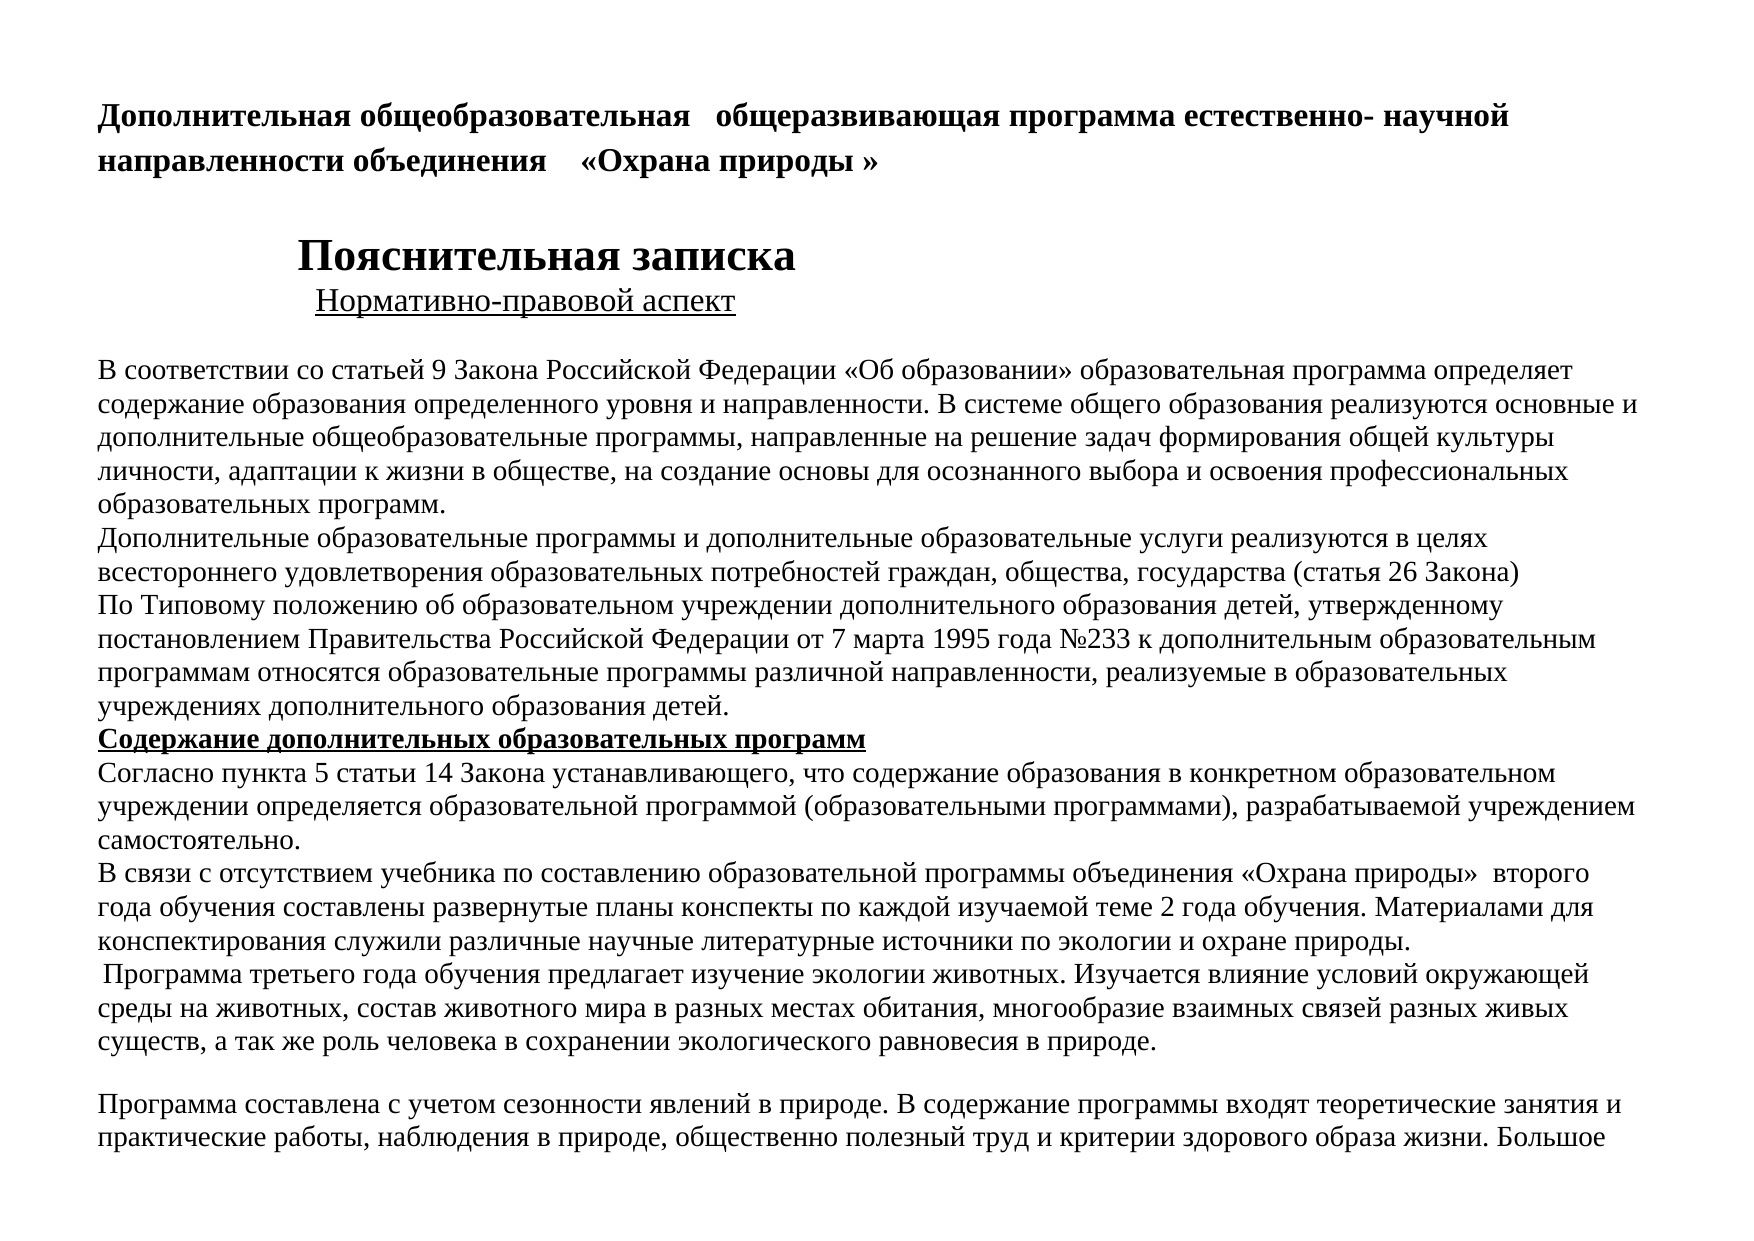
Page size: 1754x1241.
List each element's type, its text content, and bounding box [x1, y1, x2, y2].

text Программа третьего года обучения предлагает изучение экологии животных. Изучается влияние условий окружающей среды на животных, состав животного мира в разных местах обитания, многообразие взаимных связей разных живых существ, а так же роль человека в сохранении экологического равновесия в природе. [97, 956, 1656, 1057]
text Содержание дополнительных образовательных программ [97, 721, 1656, 755]
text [97, 1086, 1656, 1153]
text Дополнительные образовательные программы и дополнительные образовательные услуги реализуются в целях всестороннего удовлетворения образовательных потребностей граждан, общества, государства (статья 26 Закона) [97, 520, 1656, 587]
text Дополнительная общеобразовательная общеразвивающая программа естественно- научной направленности объединения «Охрана природы » [97, 96, 1656, 178]
text По Типовому положению об образовательном учреждении дополнительного образования детей, утвержденному постановлением Правительства Российской Федерации от 7 марта 1995 года №233 к дополнительным образовательным программам относятся образовательные программы различной направленности, реализуемые в образовательных учреждениях дополнительного образования детей. [97, 587, 1656, 721]
text Пояснительная записка [97, 228, 1656, 281]
text В связи с отсутствием учебника по составлению образовательной программы объединения «Охрана природы» второго года обучения составлены развернутые планы конспекты по каждой изучаемой теме 2 года обучения. Материалами для конспектирования служили различные научные литературные источники по экологии и охране природы. [97, 856, 1656, 956]
text Нормативно-правовой аспект [97, 281, 1656, 319]
text В соответствии со статьей 9 Закона Российской Федерации «Об образовании» образовательная программа определяет содержание образования определенного уровня и направленности. В системе общего образования реализуются основные и дополнительные общеобразовательные программы, направленные на решение задач формирования общей культуры личности, адаптации к жизни в обществе, на создание основы для осознанного выбора и освоения профессиональных образовательных программ. [97, 352, 1656, 520]
text Согласно пункта 5 статьи 14 Закона устанавливающего, что содержание образования в конкретном образовательном учреждении определяется образовательной программой (образовательными программами), разрабатываемой учреждением самостоятельно. [97, 755, 1656, 856]
